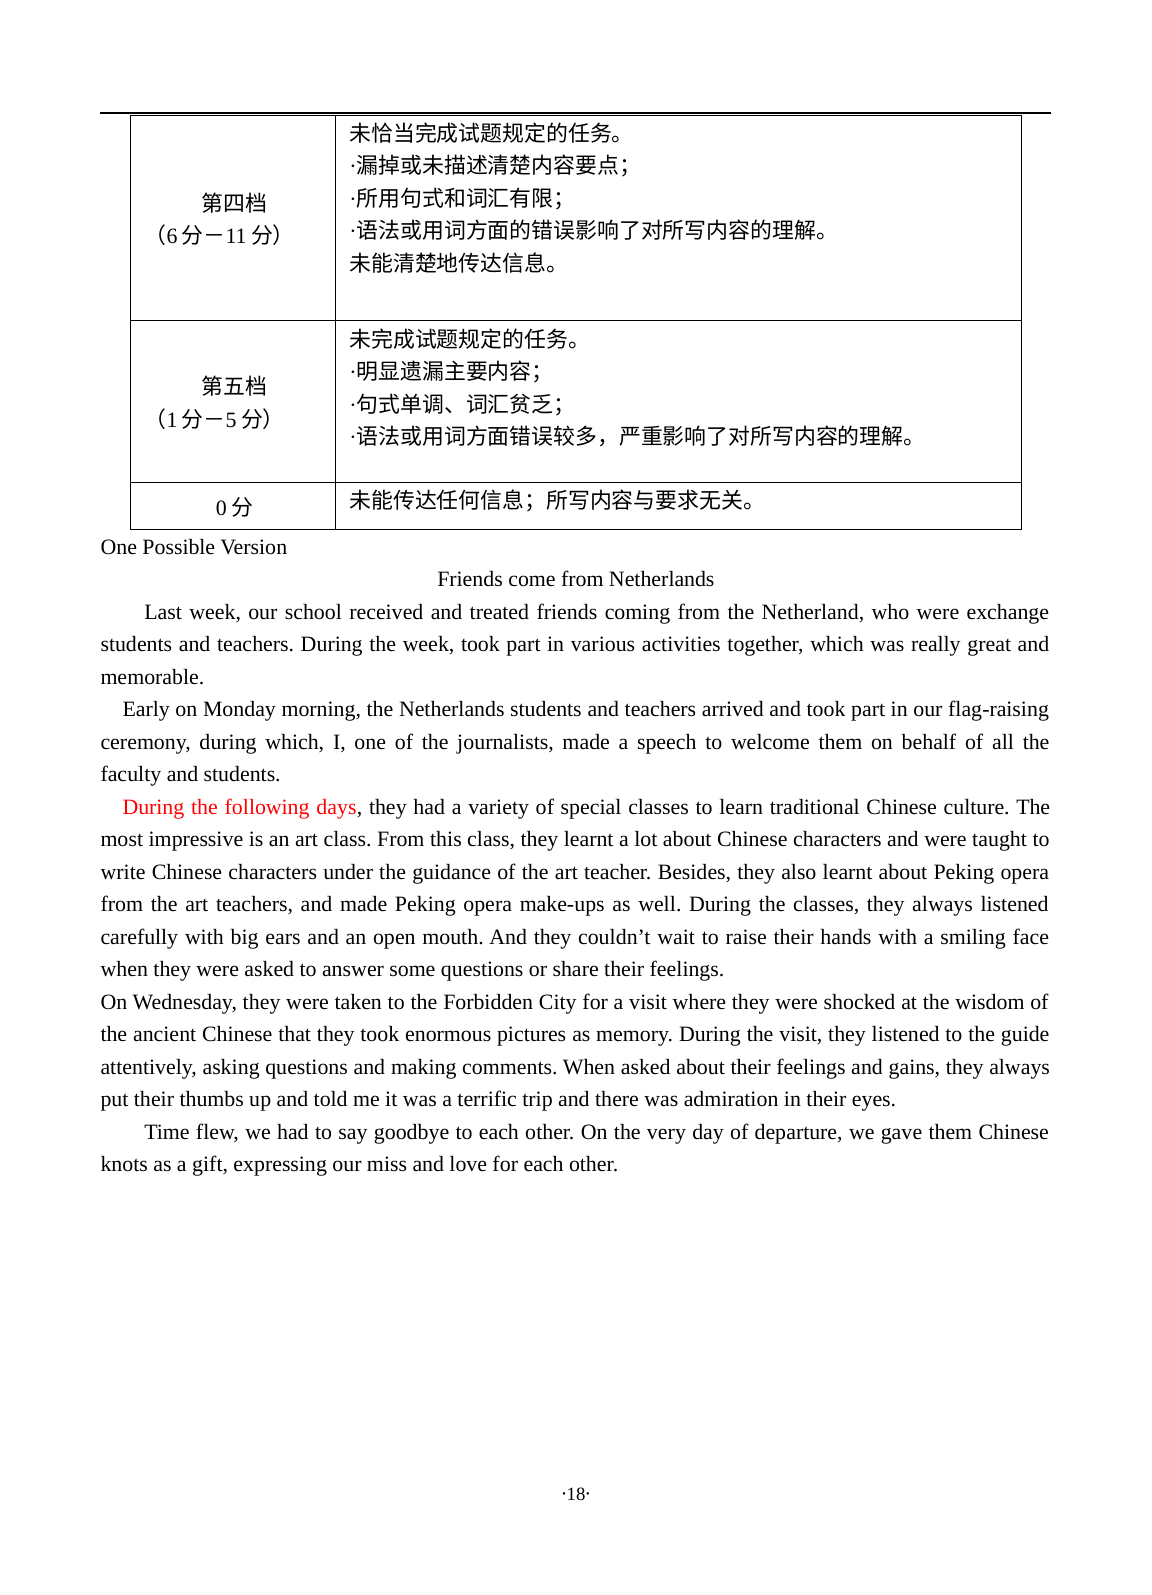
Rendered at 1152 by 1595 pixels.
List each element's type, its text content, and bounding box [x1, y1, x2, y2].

table_cell 未能传达任何信息；所写内容与要求无关。 [336, 483, 1021, 529]
text Early on Monday morning, the Netherlands students and teachers arrived and took part in our flag-raising ceremony, during which, I, one of the journalists, made a speech to welcome them on behalf of all the faculty and students. [100, 693, 1051, 790]
table_cell 第四档 （6分－11分） [131, 116, 335, 320]
table_cell 0分 [131, 483, 335, 529]
text One Possible Version [100, 530, 1051, 563]
table_cell 未恰当完成试题规定的任务。 ·漏掉或未描述清楚内容要点； ·所用句式和词汇有限； ·语法或用词方面的错误影响了对所写内容的理解。 未能清楚地传达信息。 [336, 116, 1021, 320]
text Time flew, we had to say goodbye to each other. On the very day of departure, we gave them Chinese knots as a gift, expressing our miss and love for each other. [100, 1115, 1051, 1180]
text Friends come from Netherlands [100, 563, 1051, 595]
text On Wednesday, they were taken to the Forbidden City for a visit where they were shocked at the wisdom of the ancient Chinese that they took enormous pictures as memory. During the visit, they listened to the guide attentively, asking questions and making comments. When asked about their feelings and gains, they always put their thumbs up and told me it was a terrific trip and there was admiration in their eyes. [100, 985, 1051, 1115]
text Last week, our school received and treated friends coming from the Netherland, who were exchange students and teachers. During the week, took part in various activities together, which was really great and memorable. [100, 595, 1051, 693]
table_cell 未完成试题规定的任务。 ·明显遗漏主要内容； ·句式单调、词汇贫乏； ·语法或用词方面错误较多，严重影响了对所写内容的理解。 [336, 321, 1021, 482]
table_cell 第五档 （1分－5分） [131, 321, 335, 482]
text During the following days, they had a variety of special classes to learn traditional Chinese culture. The most impressive is an art class. From this class, they learnt a lot about Chinese characters and were taught to write Chinese characters under the guidance of the art teacher. Besides, they also learnt about Peking opera from the art teachers, and made Peking opera make-ups as well. During the classes, they always listened carefully with big ears and an open mouth. And they couldn’t wait to raise their hands with a smiling face when they were asked to answer some questions or share their feelings. [100, 790, 1051, 985]
